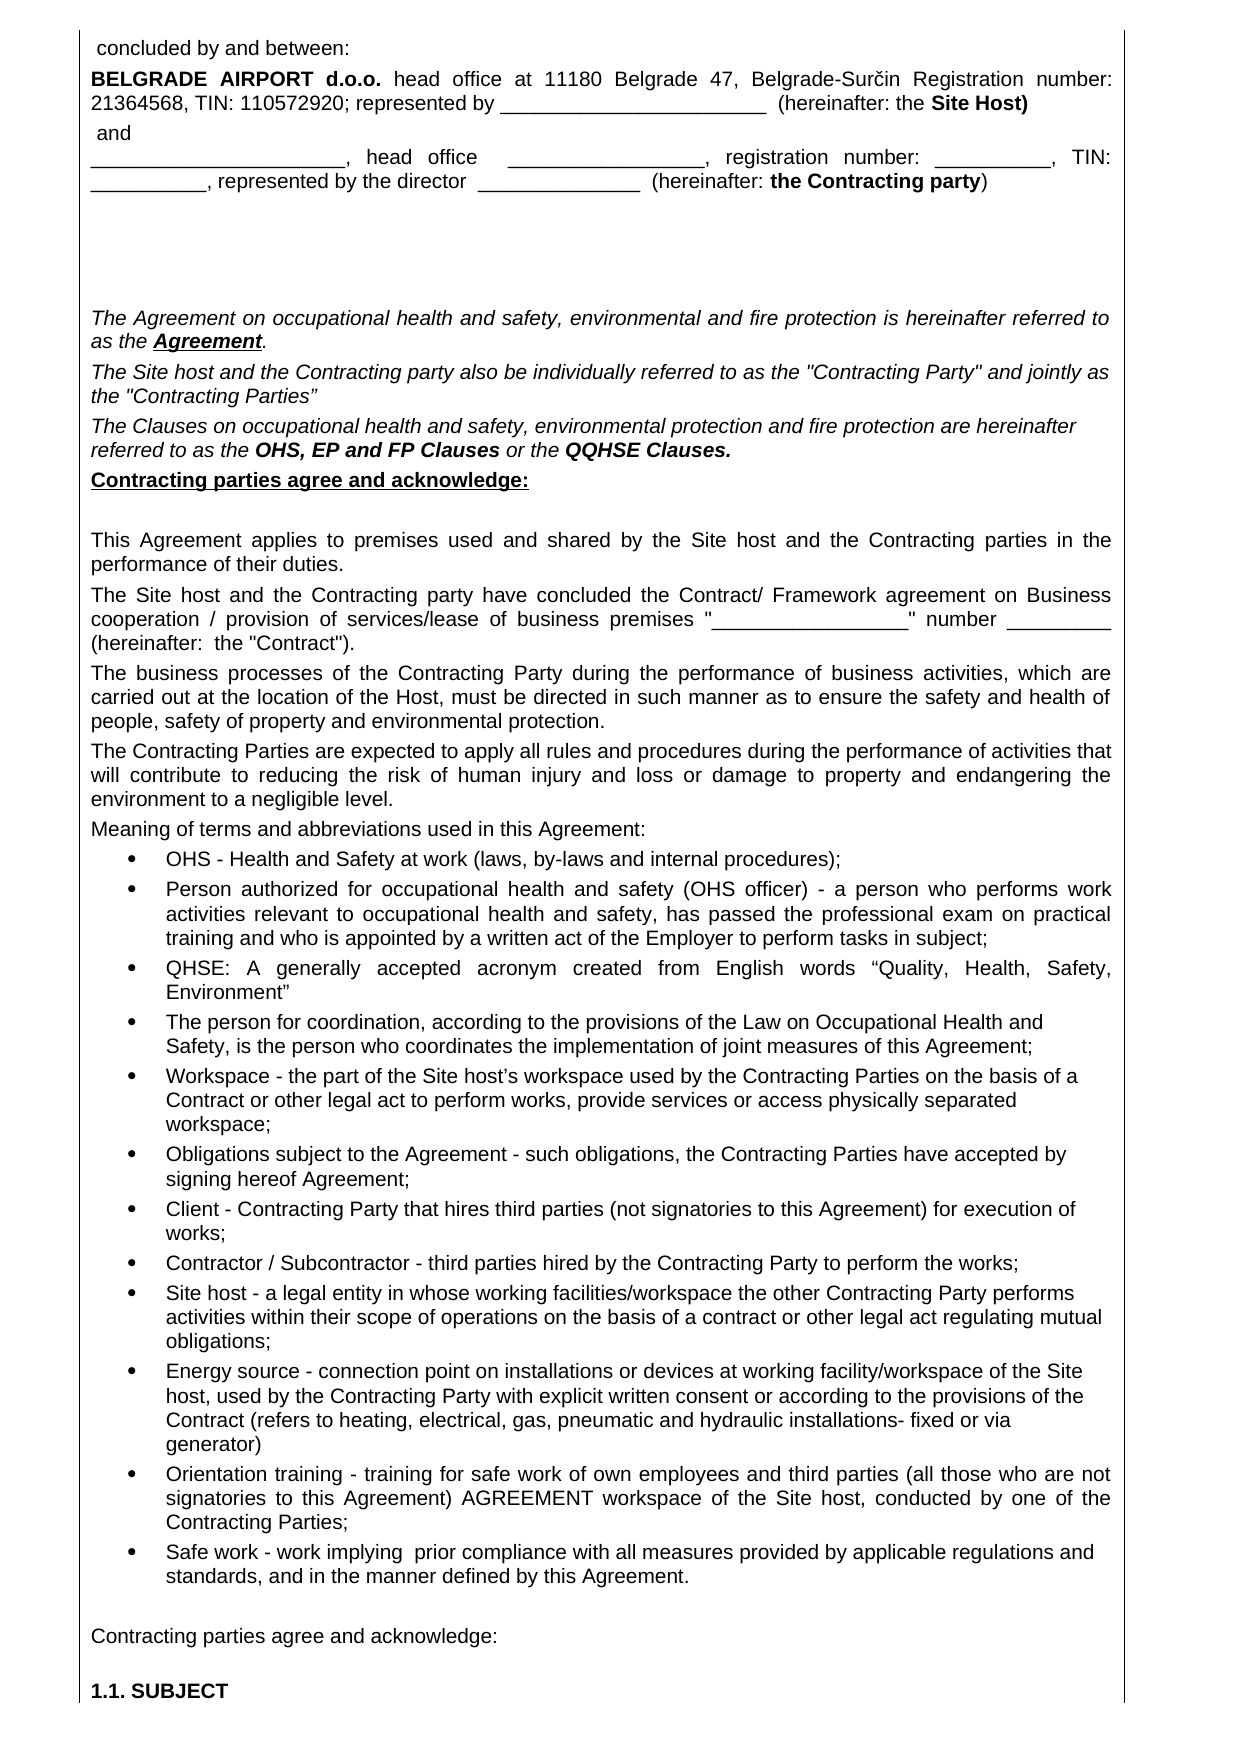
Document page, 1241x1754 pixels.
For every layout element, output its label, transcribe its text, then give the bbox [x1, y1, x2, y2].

table_cell Contracting parties agree and acknowledge: This Agreement applies to premises used and shared by the Site host and the Contracting parties in the performance of their duties. The Site host and the Contracting party have concluded the Contract/ Framework agreement on Business cooperation / provision of services/lease of business premises "_________________" number _________ (hereinafter: the "Contract"). The business processes of the Contracting Party during the performance of business activities, which are carried out at the location of the Host, must be directed in such manner as to ensure the safety and health of people, safety of property and environmental protection. The Contracting Parties are expected to apply all rules and procedures during the performance of activities that will contribute to reducing the risk of human injury and loss or damage to property and endangering the environment to a negligible level. Meaning of terms and abbreviations used in this Agreement: OHS - Health and Safety at work (laws, by-laws and internal procedures); Person authorized for occupational health and safety (OHS officer) - a person who performs work activities relevant to occupational health and safety, has passed the professional exam on practical training and who is appointed by a written act of the Employer to perform tasks in subject; QHSE: A generally accepted acronym created from English words “Quality, Health, Safety, Environment” The person for coordination, according to the provisions of the Law on Occupational Health and Safety, is the person who coordinates the implementation of joint measures of this Agreement; Workspace - the part of the Site host’s workspace used by the Contracting Parties on the basis of a Contract or other legal act to perform works, provide services or access physically separated workspace; Obligations subject to the Agreement - such obligations, the Contracting Parties have accepted by signing hereof Agreement; Client - Contracting Party that hires third parties (not signatories to this Agreement) for execution of works; Contractor / Subcontractor - third parties hired by the Contracting Party to perform the works; Site host - a legal entity in whose working facilities/workspace the other Contracting Party performs activities within their scope of operations on the basis of a contract or other legal act regulating mutual obligations; Energy source - connection point on installations or devices at working facility/workspace of the Site host, used by the Contracting Party with explicit written consent or according to the provisions of the Contract (refers to heating, electrical, gas, pneumatic and hydraulic installations- fixed or via generator) Orientation training - training for safe work of own employees and third parties (all those who are not signatories to this Agreement) AGREEMENT workspace of the Site host, conducted by one of the Contracting Parties; Safe work - work implying prior compliance with all measures provided by applicable regulations and standards, and in the manner defined by this Agreement. Contracting parties agree and acknowledge: [80, 462, 1124, 1678]
table_cell 1.1. SUBJECT [80, 1679, 1124, 1702]
table_cell The Agreement on occupational health and safety, environmental and fire protection is hereinafter referred to as the Agreement. The Site host and the Contracting party also be individually referred to as the "Contracting Party" and jointly as the "Contracting Parties” The Clauses on occupational health and safety, environmental protection and fire protection are hereinafter referred to as the OHS, EP and FP Clauses or the QQHSE Clauses. [80, 299, 1124, 462]
table_cell concluded by and between: BELGRADE AIRPORT d.o.o. head office at 11180 Belgrade 47, Belgrade-Surčin Registration number: 21364568, TIN: 110572920; represented by _______________________ (hereinafter: the Site Host) and ______________________, head office _________________, registration number: __________, TIN: __________, represented by the director ______________ (hereinafter: the Contracting party) [80, 30, 1124, 299]
